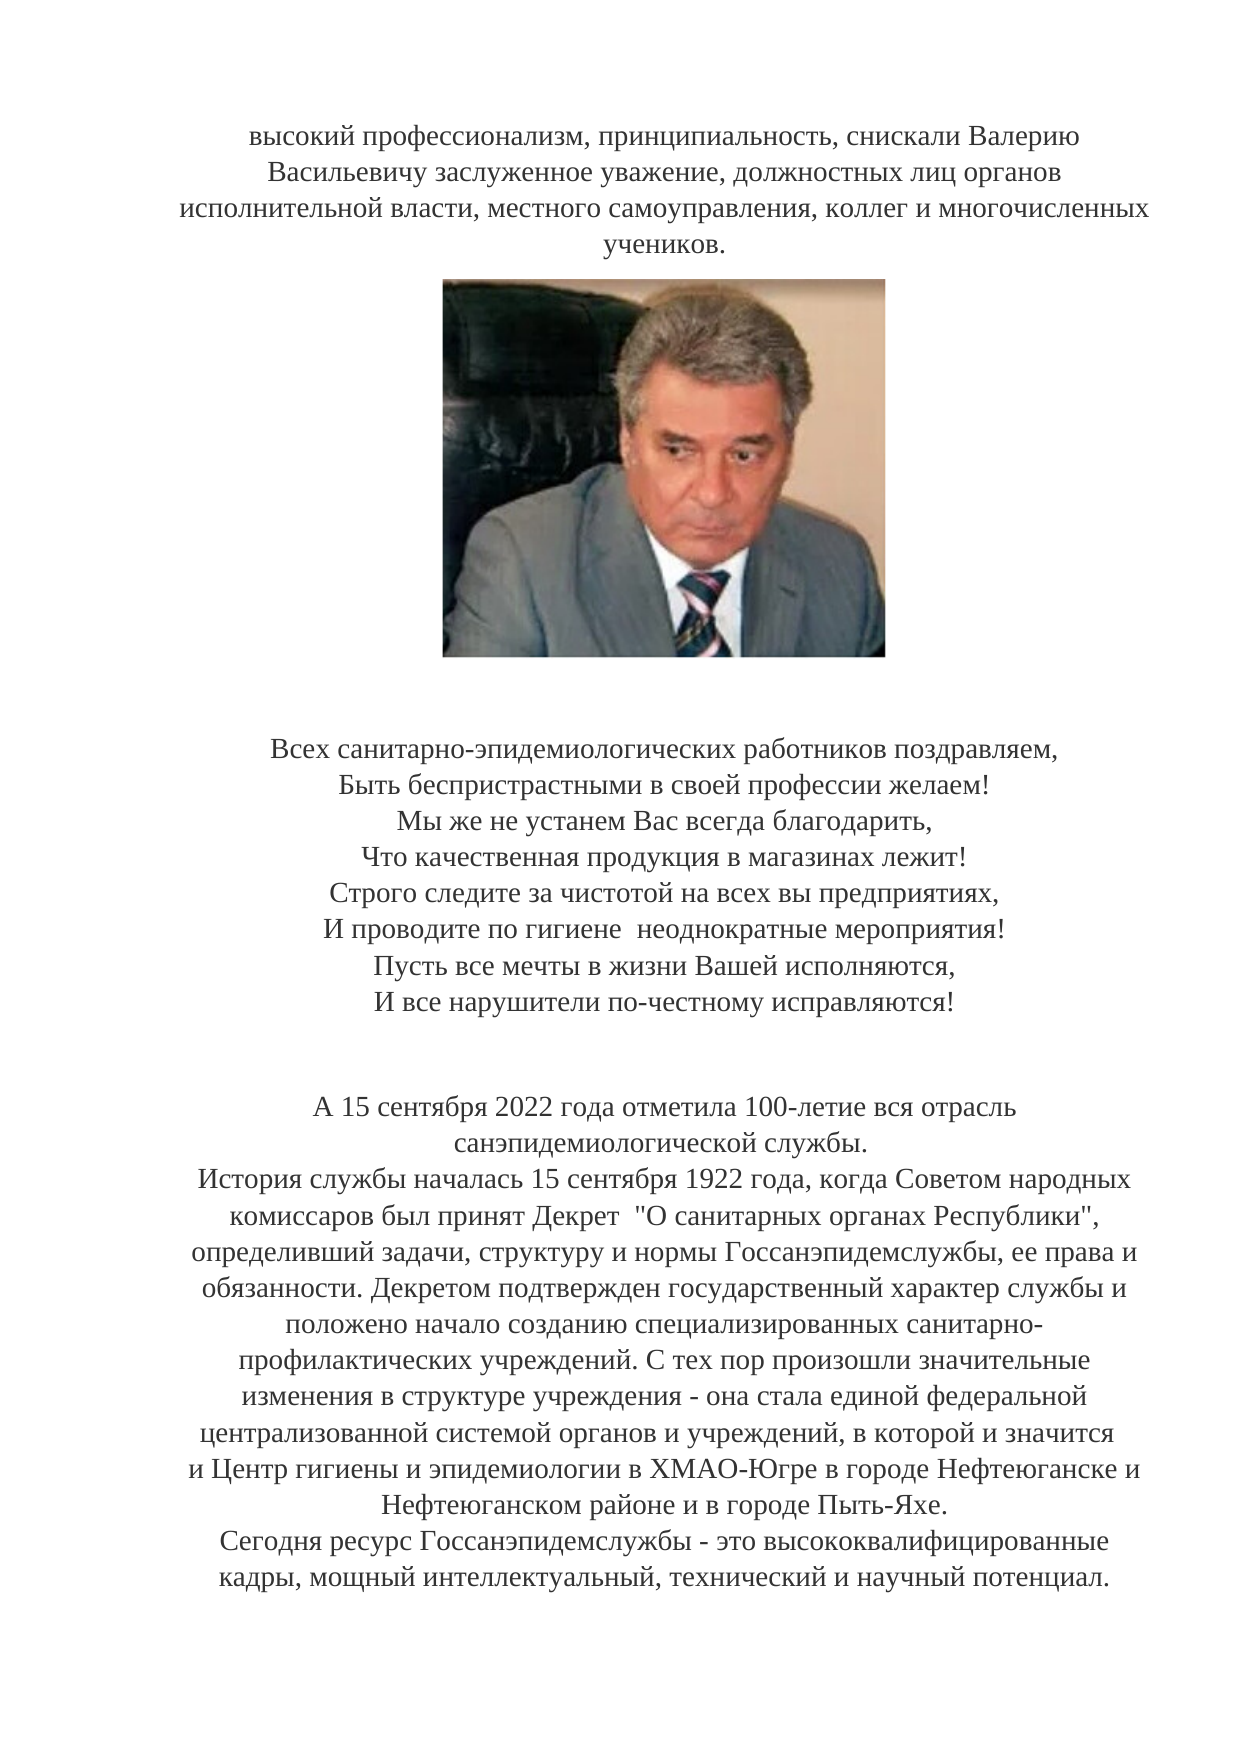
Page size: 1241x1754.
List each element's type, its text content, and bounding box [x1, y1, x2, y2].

text Всех санитарно-эпидемиологических работников поздравляем, Быть беспристрастными в своей профессии желаем! Мы же не устанем Вас всегда благодарить, Что качественная продукция в магазинах лежит! Строго следите за чистотой на всех вы предприятиях, И проводите по гигиене неоднократные мероприятия! Пусть все мечты в жизни Вашей исполняются, И все нарушители по-честному исправляются! [177, 731, 1152, 1017]
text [177, 118, 1152, 260]
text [177, 1089, 1152, 1629]
picture [442, 279, 887, 659]
